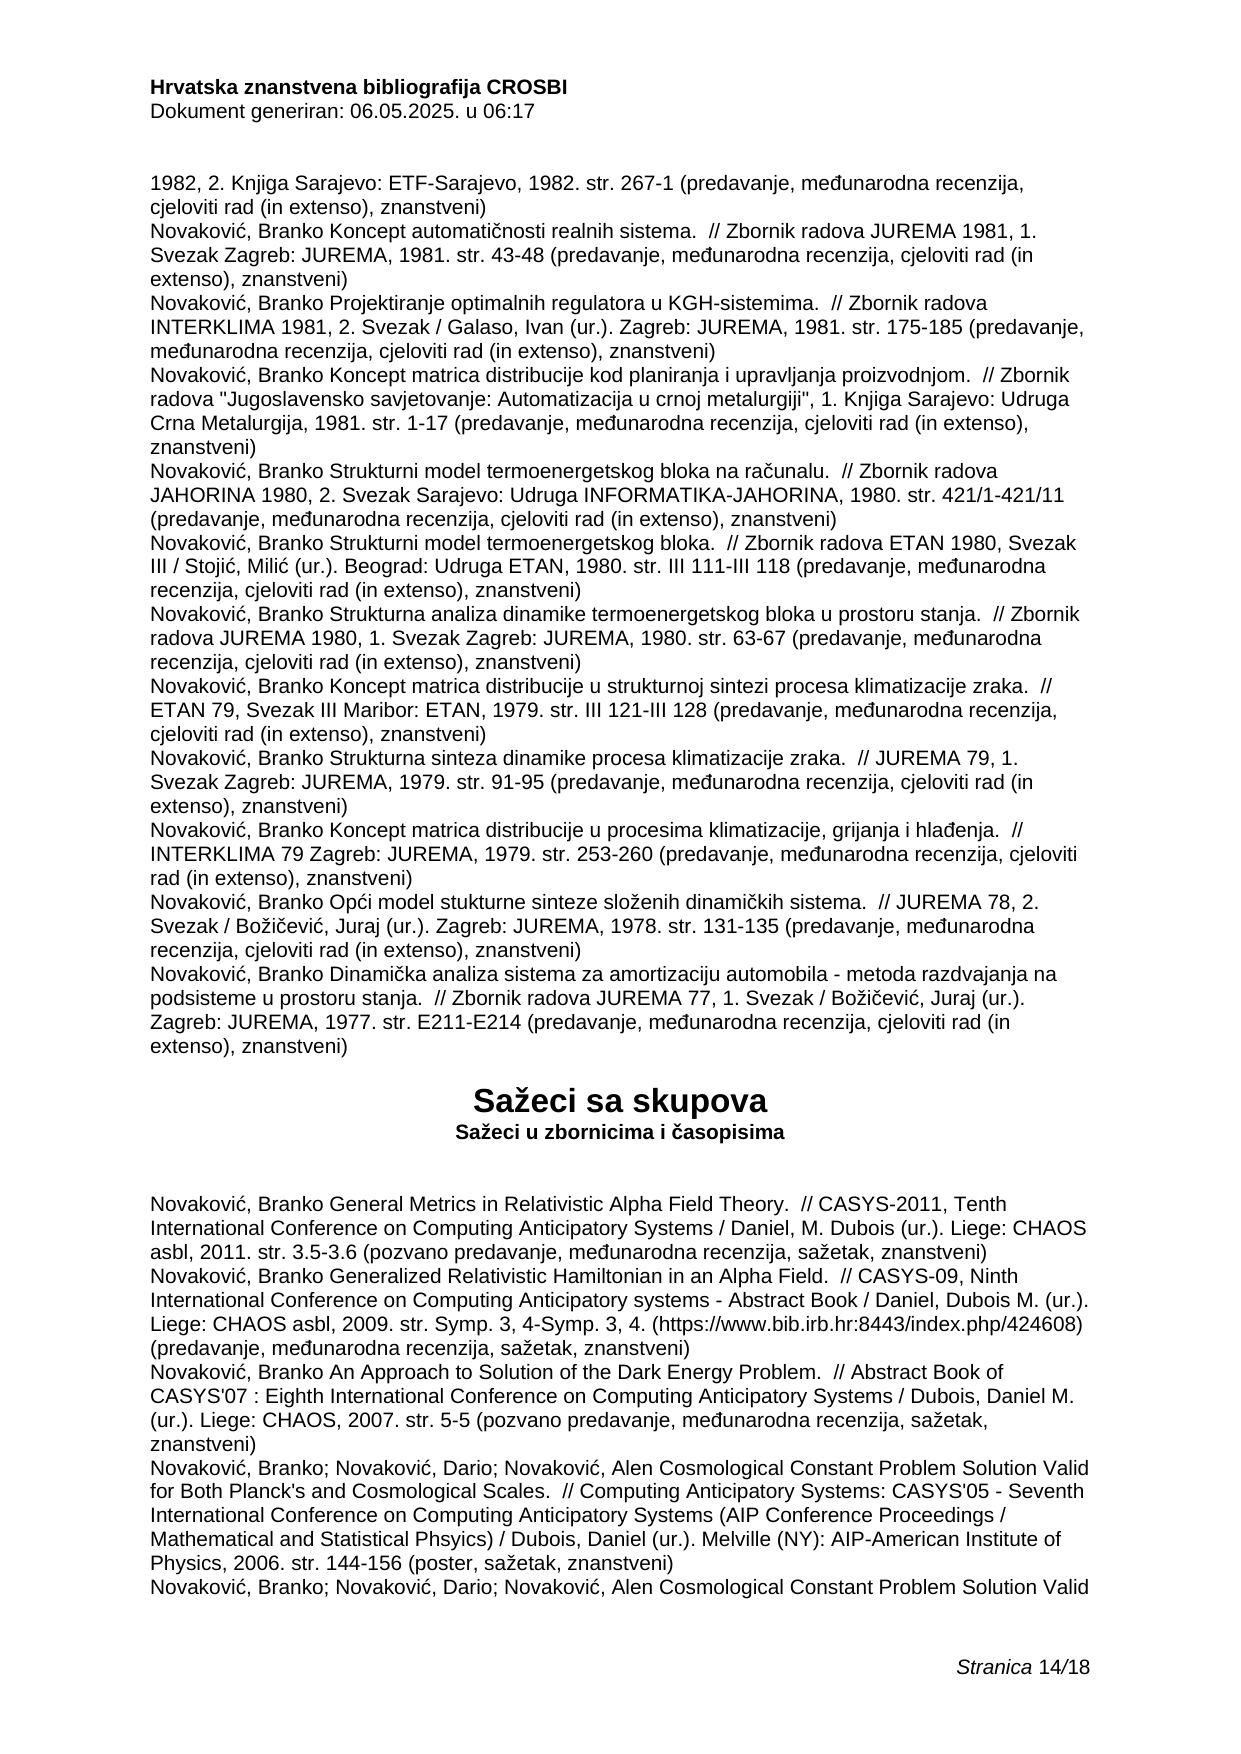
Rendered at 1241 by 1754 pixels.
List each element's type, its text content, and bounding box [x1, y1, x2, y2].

text Novaković, Branko [150, 1264, 1090, 1359]
text Novaković, Branko [150, 1192, 1090, 1264]
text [150, 1455, 1090, 1575]
text Novaković, Branko [150, 458, 1090, 530]
text Novaković, Branko [150, 530, 1090, 602]
text Novaković, Branko [150, 746, 1090, 818]
subtitle Sažeci u zbornicima i časopisima [150, 1120, 1090, 1144]
subtitle Sažeci sa skupova [150, 1081, 1090, 1120]
text Novaković, Branko [150, 890, 1090, 962]
text Novaković, Branko [150, 962, 1090, 1057]
text Novaković, Branko [150, 674, 1090, 746]
text Novaković, Branko [150, 363, 1090, 458]
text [150, 1575, 1090, 1599]
text Novaković, Branko [150, 1359, 1090, 1455]
text Novaković, Branko [150, 818, 1090, 890]
text Novaković, Branko [150, 291, 1090, 363]
text Novaković, Branko [150, 219, 1090, 291]
text Novaković, Branko [150, 171, 1090, 219]
text Novaković, Branko [150, 602, 1090, 674]
